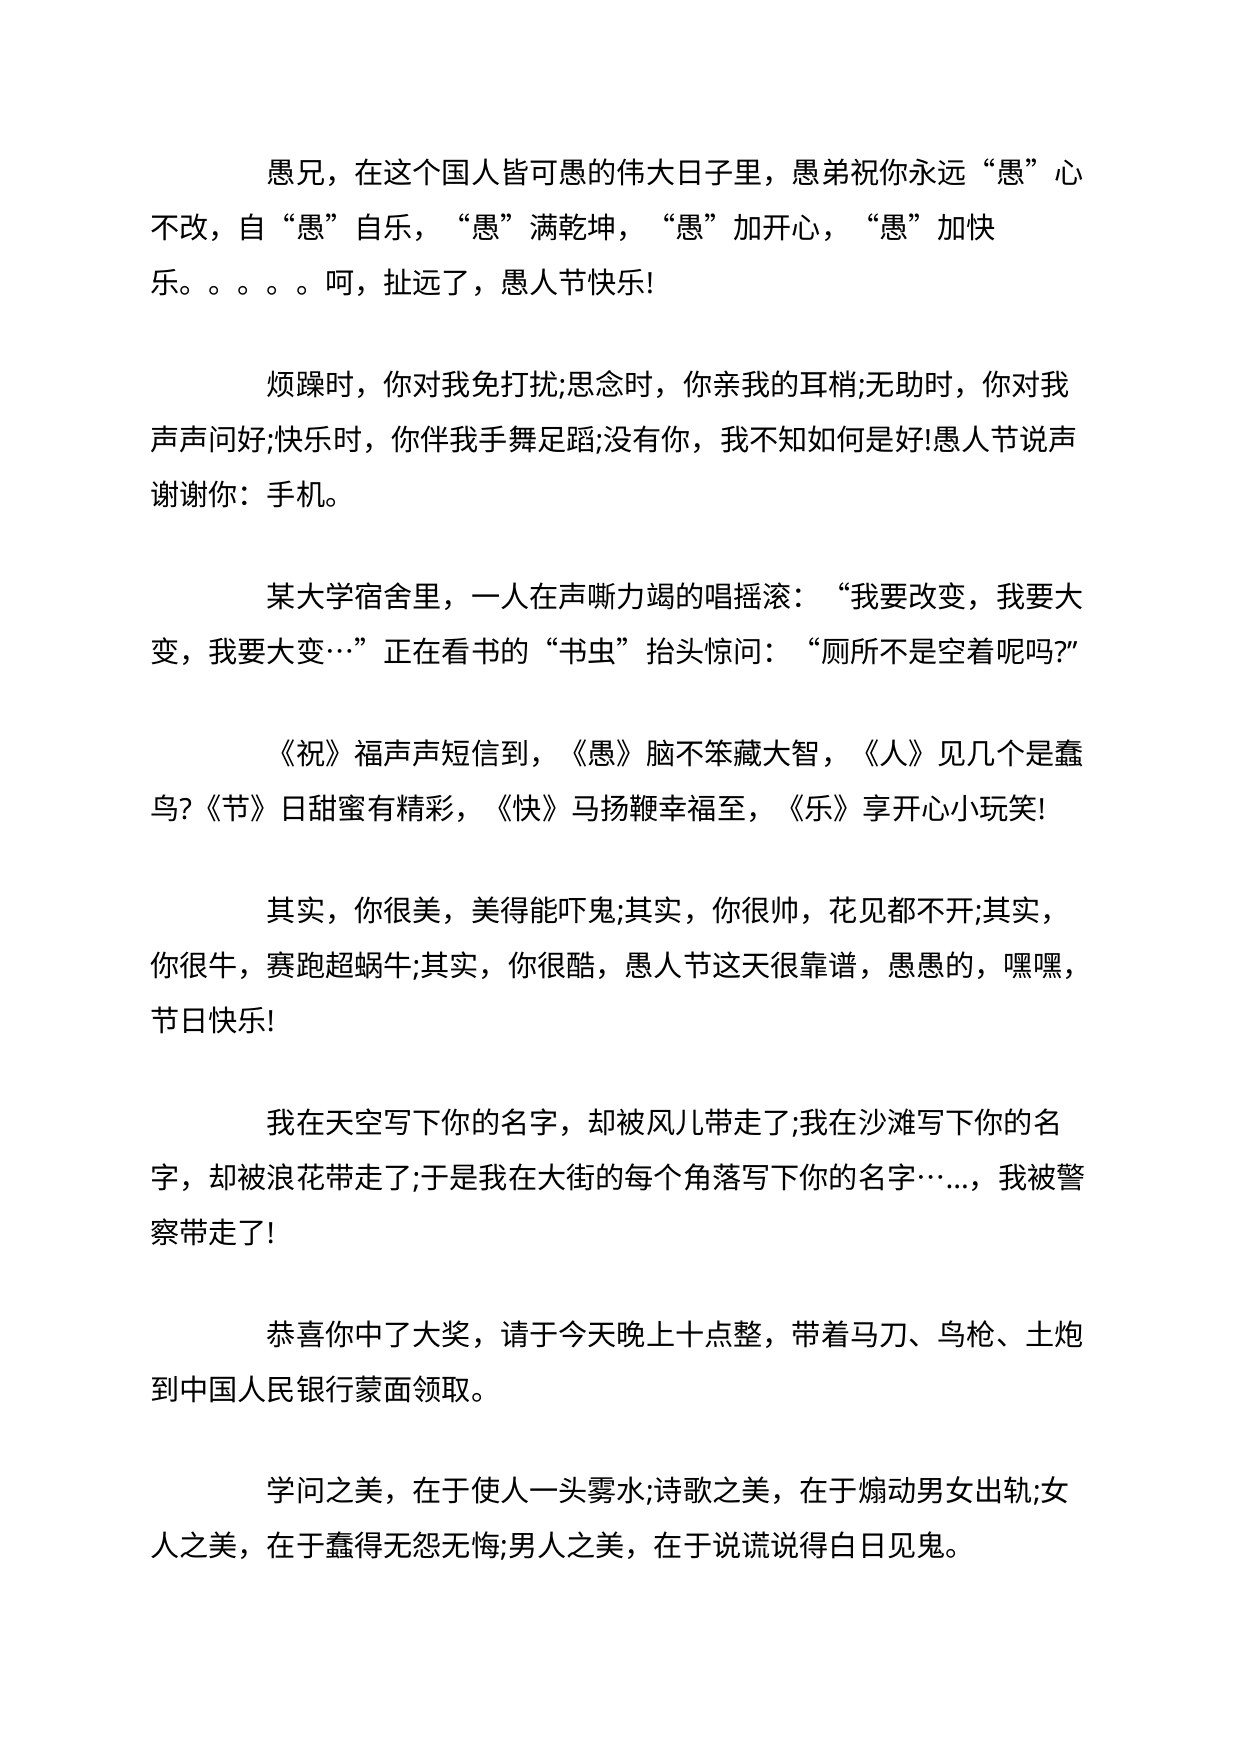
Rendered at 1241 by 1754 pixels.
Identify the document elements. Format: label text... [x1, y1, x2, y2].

text 我在天空写下你的名字，却被风儿带走了;我在沙滩写下你的名字，却被浪花带走了;于是我在大街的每个角落写下你的名字…...，我被警察带走了! [150, 1099, 1090, 1252]
text 恭喜你中了大奖，请于今天晚上十点整，带着马刀、鸟枪、土炮到中国人民银行蒙面领取。 [150, 1311, 1090, 1408]
text 烦躁时，你对我免打扰;思念时，你亲我的耳梢;无助时，你对我声声问好;快乐时，你伴我手舞足蹈;没有你，我不知如何是好!愚人节说声谢谢你：手机。 [150, 362, 1090, 514]
text 《祝》福声声短信到，《愚》脑不笨藏大智，《人》见几个是蠢鸟?《节》日甜蜜有精彩，《快》马扬鞭幸福至，《乐》享开心小玩笑! [150, 730, 1090, 828]
text 某大学宿舍里，一人在声嘶力竭的唱摇滚：“我要改变，我要大变，我要大变…”正在看书的“书虫”抬头惊问：“厕所不是空着呢吗?” [150, 573, 1090, 671]
text 愚兄，在这个国人皆可愚的伟大日子里，愚弟祝你永远“愚”心不改，自“愚”自乐，“愚”满乾坤，“愚”加开心，“愚”加快乐。。。。。呵，扯远了，愚人节快乐! [150, 150, 1090, 302]
text 学问之美，在于使人一头雾水;诗歌之美，在于煽动男女出轨;女人之美，在于蠢得无怨无悔;男人之美，在于说谎说得白日见鬼。 [150, 1468, 1090, 1565]
text 其实，你很美，美得能吓鬼;其实，你很帅，花见都不开;其实，你很牛，赛跑超蜗牛;其实，你很酷，愚人节这天很靠谱，愚愚的，嘿嘿，节日快乐! [150, 887, 1090, 1040]
